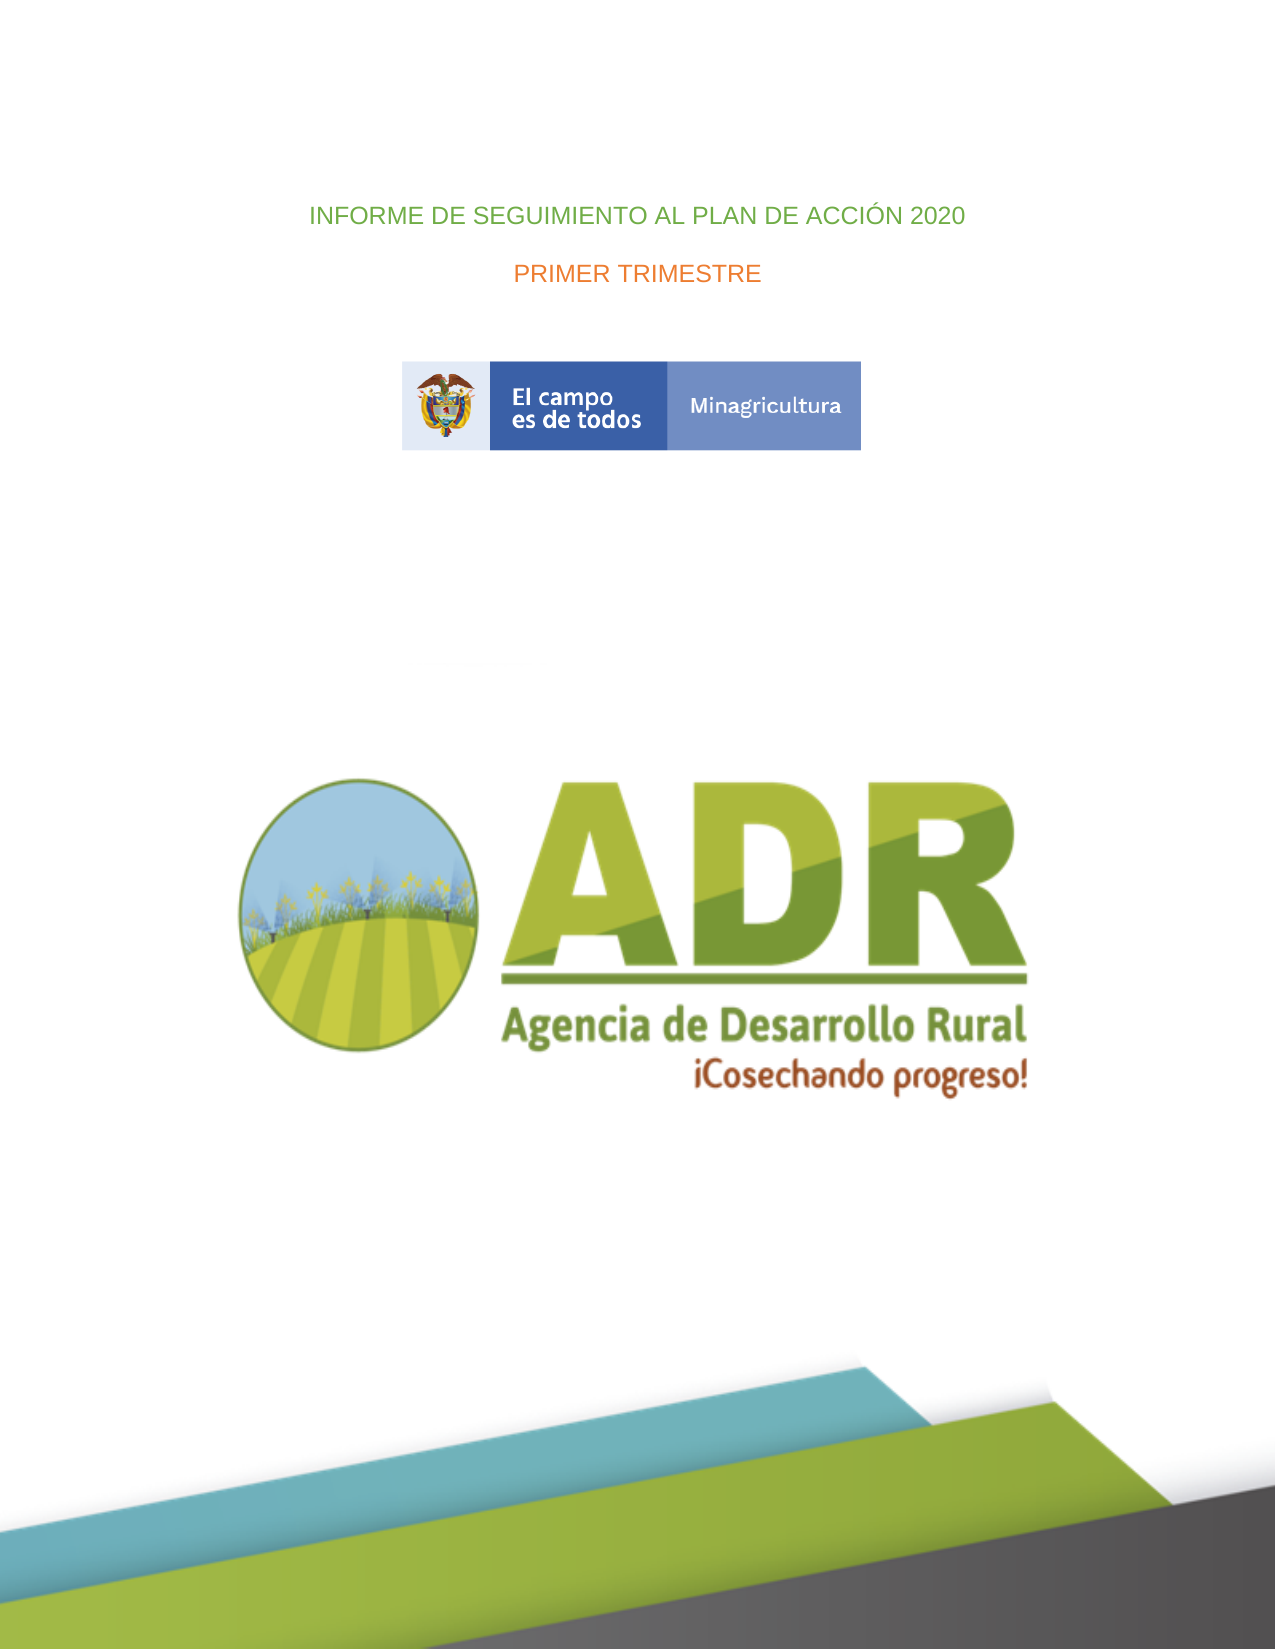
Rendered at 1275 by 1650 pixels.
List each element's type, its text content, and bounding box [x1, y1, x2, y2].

picture [0, 663, 1275, 1649]
picture [389, 352, 865, 464]
text PRIMER TRIMESTRE [177, 259, 1098, 288]
text INFORME DE SEGUIMIENTO AL PLAN DE ACCIÓN 2020 [177, 201, 1098, 230]
